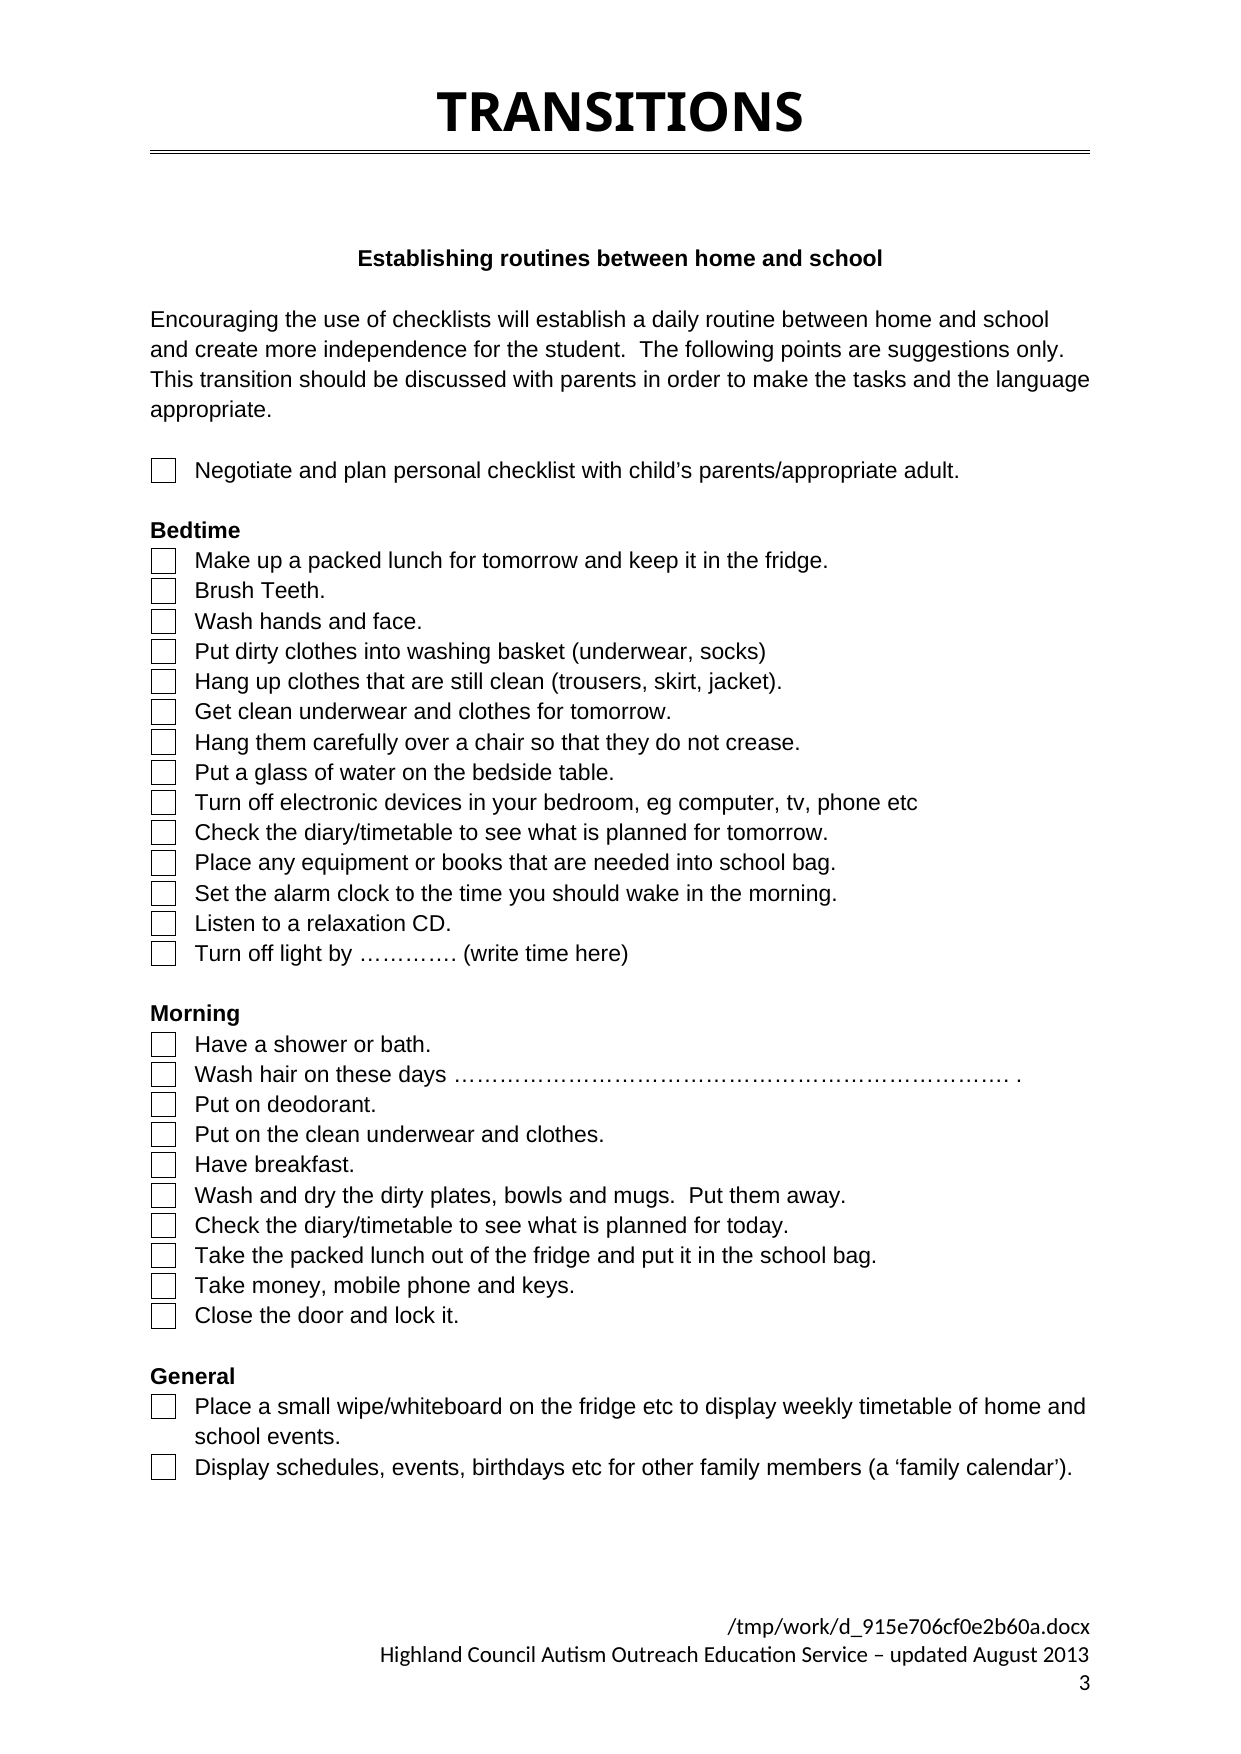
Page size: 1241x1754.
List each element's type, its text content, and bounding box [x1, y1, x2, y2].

text Turn off electronic devices in your bedroom, eg computer, tv, phone etc [150, 789, 1090, 815]
text Hang up clothes that are still clean (trousers, skirt, jacket). [150, 668, 1090, 694]
text Display schedules, events, birthdays etc for other family members (a ‘family calendar’). [150, 1453, 1090, 1480]
text Put on deodorant. [150, 1091, 1090, 1117]
text Put dirty clothes into washing basket (underwear, socks) [150, 638, 1090, 664]
text Listen to a relaxation CD. [150, 910, 1090, 936]
text Have breakfast. [150, 1151, 1090, 1178]
text Morning [150, 1000, 1090, 1027]
text Set the alarm clock to the time you should wake in the morning. [150, 879, 1090, 906]
text Wash hair on these days ………………………………………………………………. . [150, 1061, 1090, 1087]
text Take the packed lunch out of the fridge and put it in the school bag. [150, 1242, 1090, 1268]
text Put on the clean underwear and clothes. [150, 1121, 1090, 1148]
text General [150, 1363, 1090, 1389]
text Establishing routines between home and school [150, 245, 1090, 272]
text Wash and dry the dirty plates, bowls and mugs. Put them away. [150, 1182, 1090, 1208]
text Place a small wipe/whiteboard on the fridge etc to display weekly timetable of home and school events. [150, 1393, 1090, 1450]
text Hang them carefully over a chair so that they do not crease. [150, 728, 1090, 755]
text Check the diary/timetable to see what is planned for tomorrow. [150, 819, 1090, 846]
text Wash hands and face. [150, 608, 1090, 634]
text Brush Teeth. [150, 577, 1090, 604]
text Get clean underwear and clothes for tomorrow. [150, 698, 1090, 725]
text Make up a packed lunch for tomorrow and keep it in the fridge. [150, 547, 1090, 574]
text Encouraging the use of checklists will establish a daily routine between home and school and create more independence for the student. The following points are suggestions only. This transition should be discussed with parents in order to make the tasks and the language appropriate. [150, 306, 1090, 423]
text Place any equipment or books that are needed into school bag. [150, 849, 1090, 876]
text Have a shower or bath. [150, 1031, 1090, 1057]
text Put a glass of water on the bedside table. [150, 759, 1090, 785]
text Bedtime [150, 517, 1090, 543]
text Negotiate and plan personal checklist with child’s parents/appropriate adult. [150, 457, 1090, 483]
text Turn off light by …………. (write time here) [150, 940, 1090, 966]
text Take money, mobile phone and keys. [150, 1272, 1090, 1299]
text Check the diary/timetable to see what is planned for today. [150, 1212, 1090, 1238]
text Close the door and lock it. [150, 1302, 1090, 1329]
